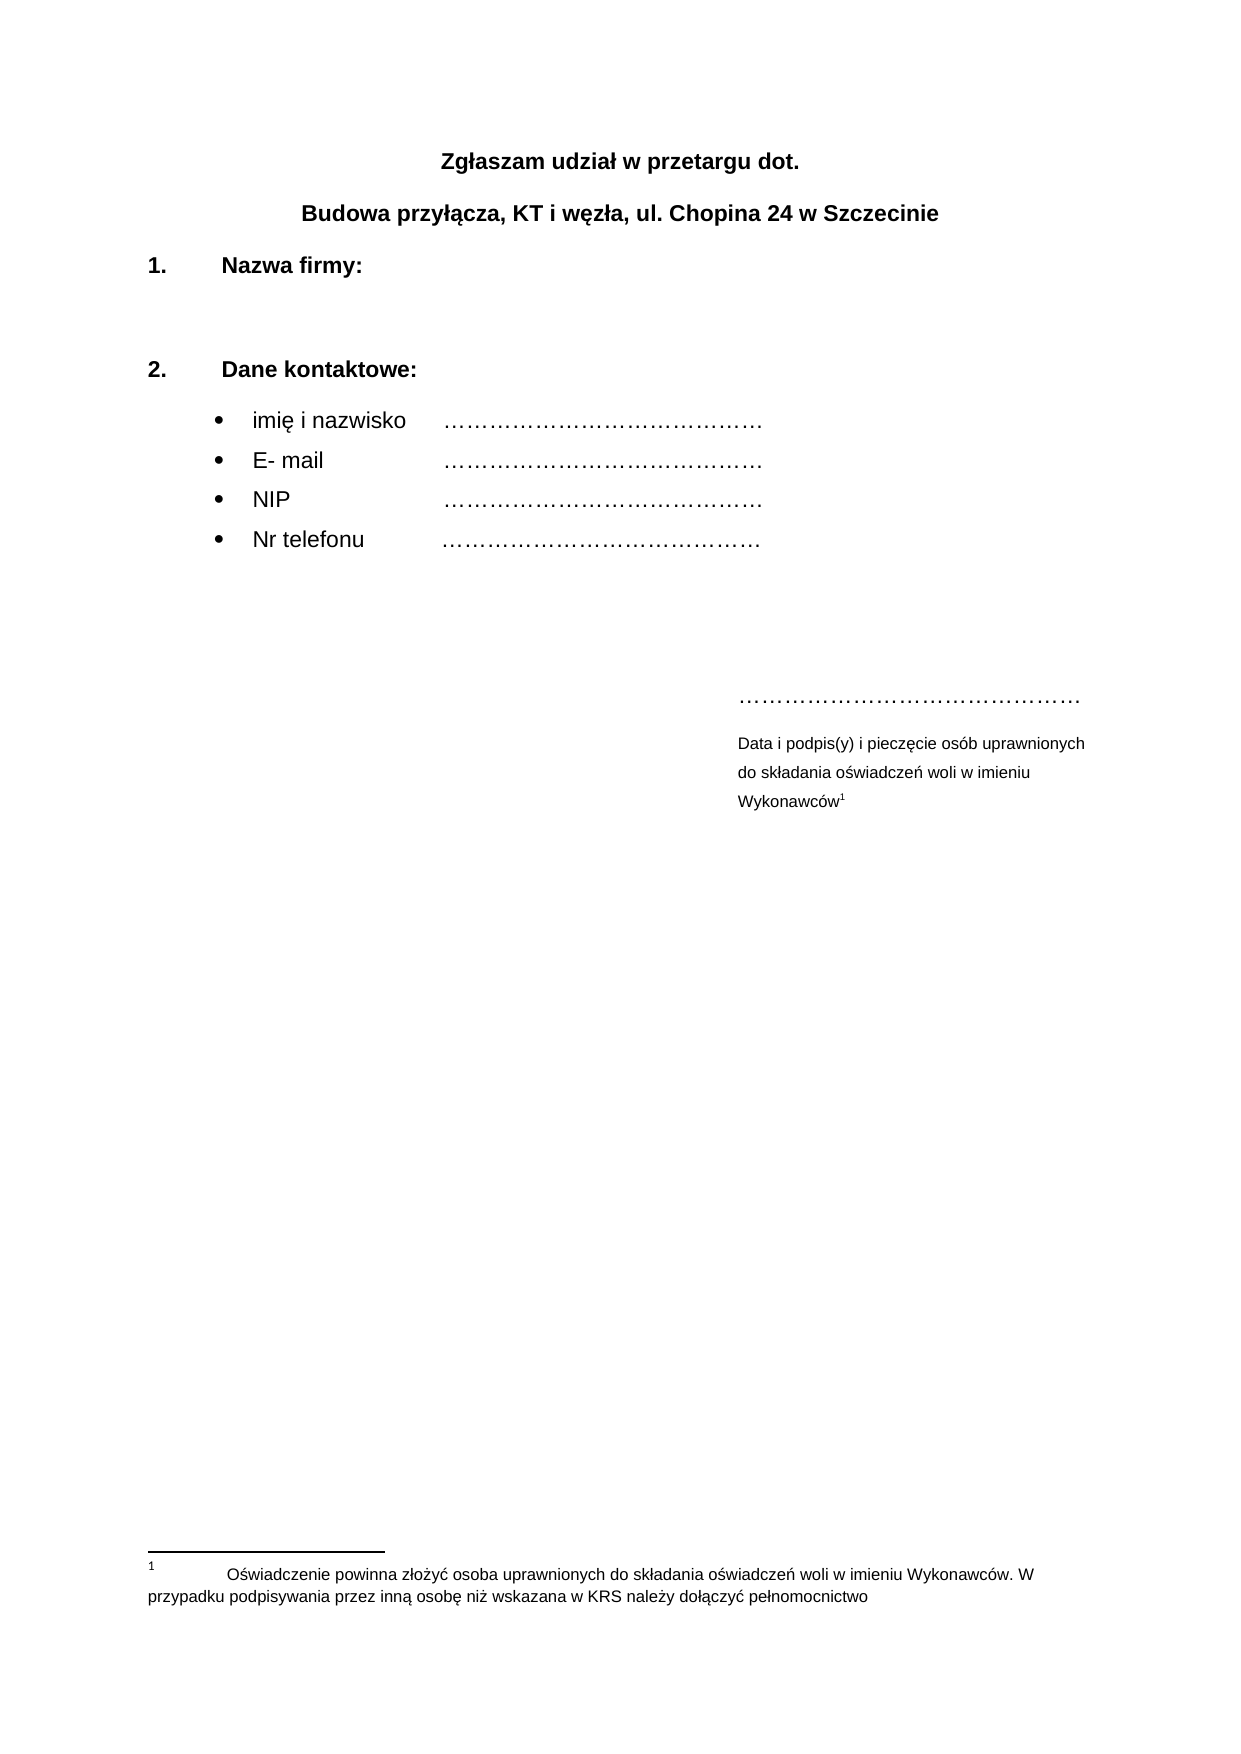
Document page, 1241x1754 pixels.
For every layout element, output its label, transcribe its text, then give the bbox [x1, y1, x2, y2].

list Nr telefonu …………………………………… [215, 526, 1093, 552]
text 2. Dane kontaktowe: [148, 356, 1093, 382]
text ……………………………………… [148, 682, 1093, 708]
text 1. Nazwa firmy: [148, 252, 1093, 278]
text Zgłaszam udział w przetargu dot. [148, 148, 1093, 174]
list NIP …………………………………… [215, 486, 1093, 513]
text Budowa przyłącza, KT i węzła, ul. Chopina 24 w Szczecinie [148, 199, 1093, 226]
list E- mail …………………………………… [215, 447, 1093, 473]
list imię i nazwisko …………………………………… [215, 407, 1093, 434]
text Data i podpis(y) i pieczęcie osób uprawnionych do składania oświadczeń woli w imieniu Wykonawców [738, 734, 1093, 811]
